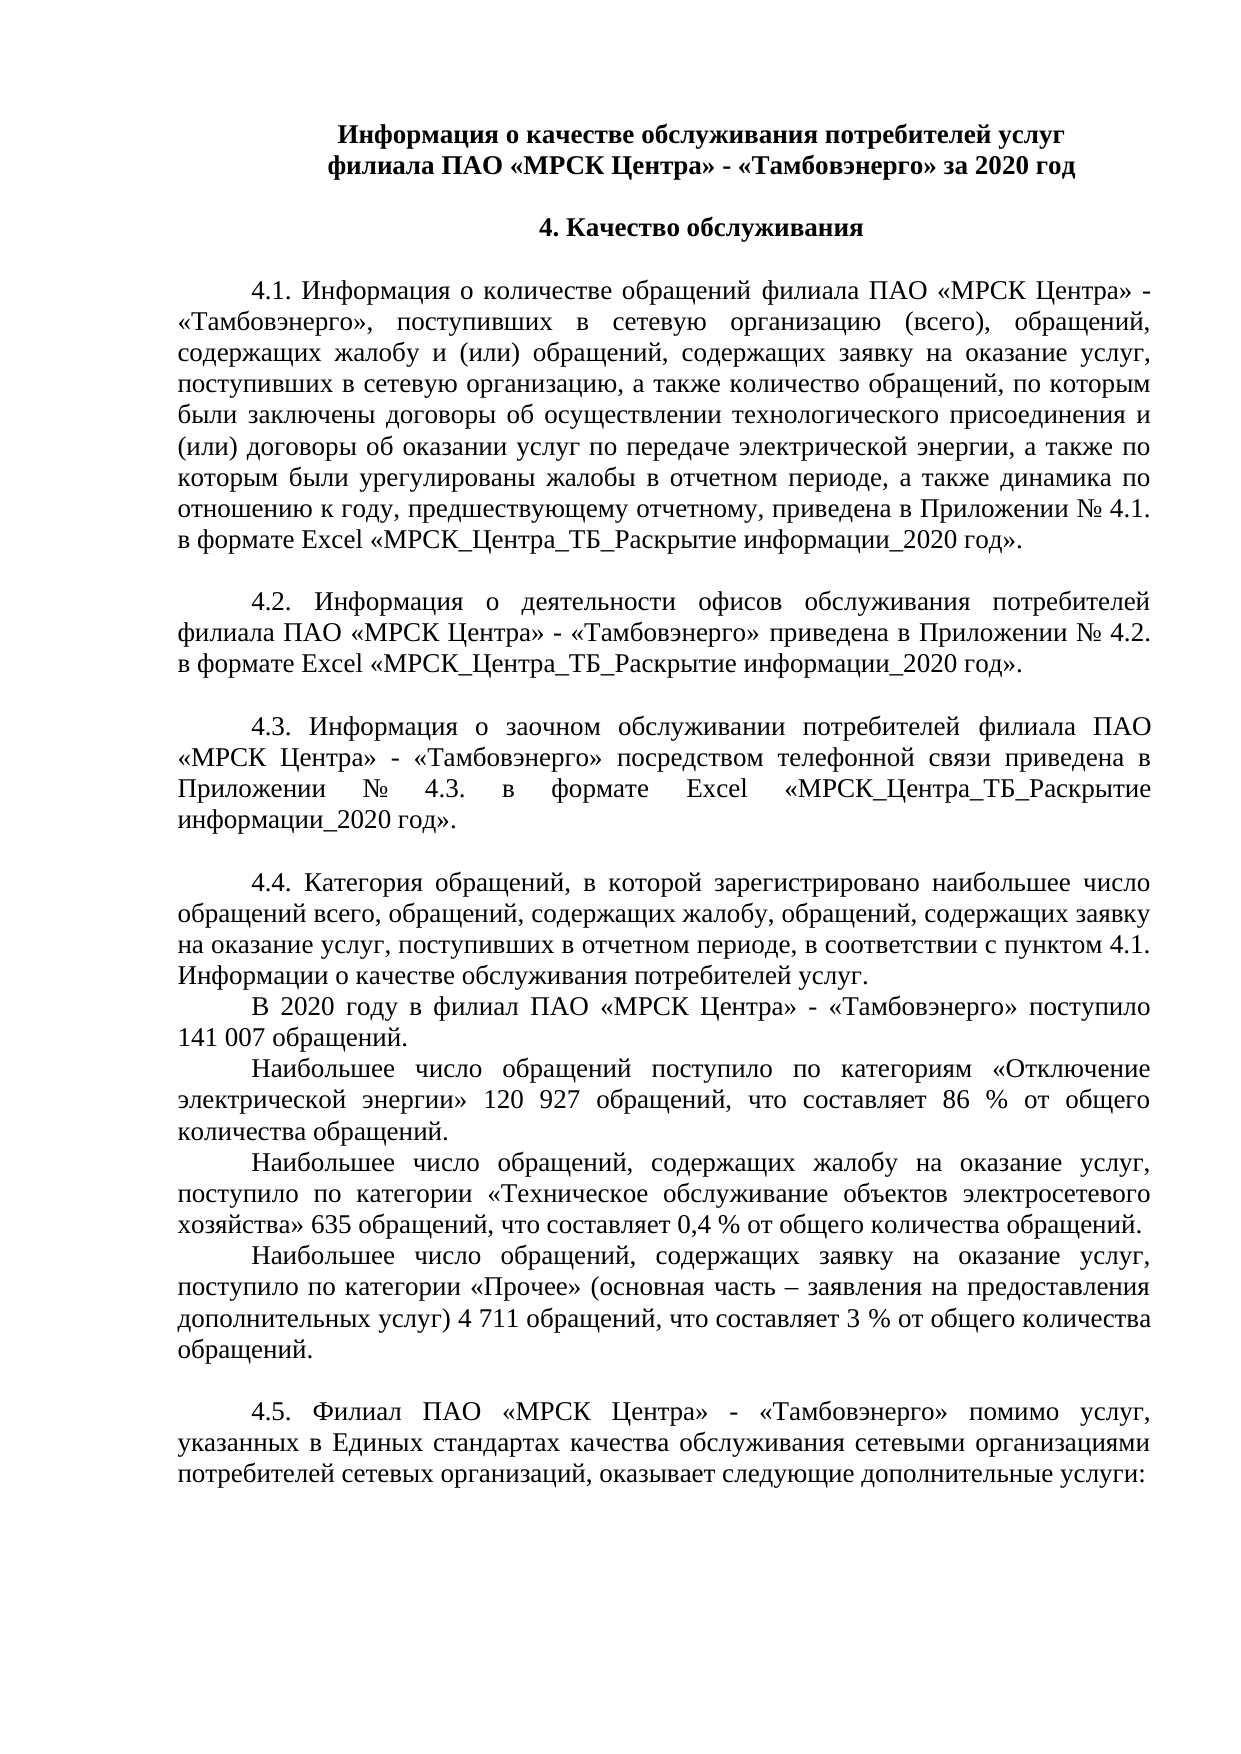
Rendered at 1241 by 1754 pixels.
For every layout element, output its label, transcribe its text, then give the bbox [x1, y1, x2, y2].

text 4.1. Информация о количестве обращений филиала ПАО «МРСК Центра» - «Тамбовэнерго», поступивших в сетевую организацию (всего), обращений, содержащих жалобу и (или) обращений, содержащих заявку на оказание услуг, поступивших в сетевую организацию, а также количество обращений, по которым были заключены договоры об осуществлении технологического присоединения и (или) договоры об оказании услуг по передаче электрической энергии, а также по которым были урегулированы жалобы в отчетном периоде, а также динамика по отношению к году, предшествующему отчетному, приведена в Приложении № 4.1. в формате Excel «МРСК_Центра_ТБ_Раскрытие информации_2020 год». [177, 274, 1152, 554]
text Информация о качестве обслуживания потребителей услуг [177, 118, 1152, 149]
text 4.5. Филиал ПАО «МРСК Центра» - «Тамбовэнерго» помимо услуг, указанных в Единых стандартах качества обслуживания сетевыми организациями потребителей сетевых организаций, оказывает следующие дополнительные услуги: [177, 1395, 1152, 1488]
text 4. Качество обслуживания [177, 212, 1152, 243]
text Наибольшее число обращений поступило по категориям «Отключение электрической энергии» 120 927 обращений, что составляет 86 % от общего количества обращений. [177, 1052, 1152, 1146]
text филиала ПАО «МРСК Центра» - «Тамбовэнерго» за 2020 год [177, 149, 1152, 180]
text В 2020 году в филиал ПАО «МРСК Центра» - «Тамбовэнерго» поступило 141 007 обращений. [177, 990, 1152, 1052]
text 4.4. Категория обращений, в которой зарегистрировано наибольшее число обращений всего, обращений, содержащих жалобу, обращений, содержащих заявку на оказание услуг, поступивших в отчетном периоде, в соответствии с пунктом 4.1. Информации о качестве обслуживания потребителей услуг. [177, 866, 1152, 990]
text Наибольшее число обращений, содержащих заявку на оказание услуг, поступило по категории «Прочее» (основная часть – заявления на предоставления дополнительных услуг) 4 711 обращений, что составляет 3 % от общего количества обращений. [177, 1239, 1152, 1364]
text 4.2. Информация о деятельности офисов обслуживания потребителей филиала ПАО «МРСК Центра» - «Тамбовэнерго» приведена в Приложении № 4.2. в формате Excel «МРСК_Центра_ТБ_Раскрытие информации_2020 год». [177, 585, 1152, 679]
text Наибольшее число обращений, содержащих жалобу на оказание услуг, поступило по категории «Техническое обслуживание объектов электросетевого хозяйства» 635 обращений, что составляет 0,4 % от общего количества обращений. [177, 1146, 1152, 1239]
text 4.3. Информация о заочном обслуживании потребителей филиала ПАО «МРСК Центра» - «Тамбовэнерго» посредством телефонной связи приведена в Приложении № 4.3. в формате Excel «МРСК_Центра_ТБ_Раскрытие информации_2020 год». [177, 710, 1152, 834]
